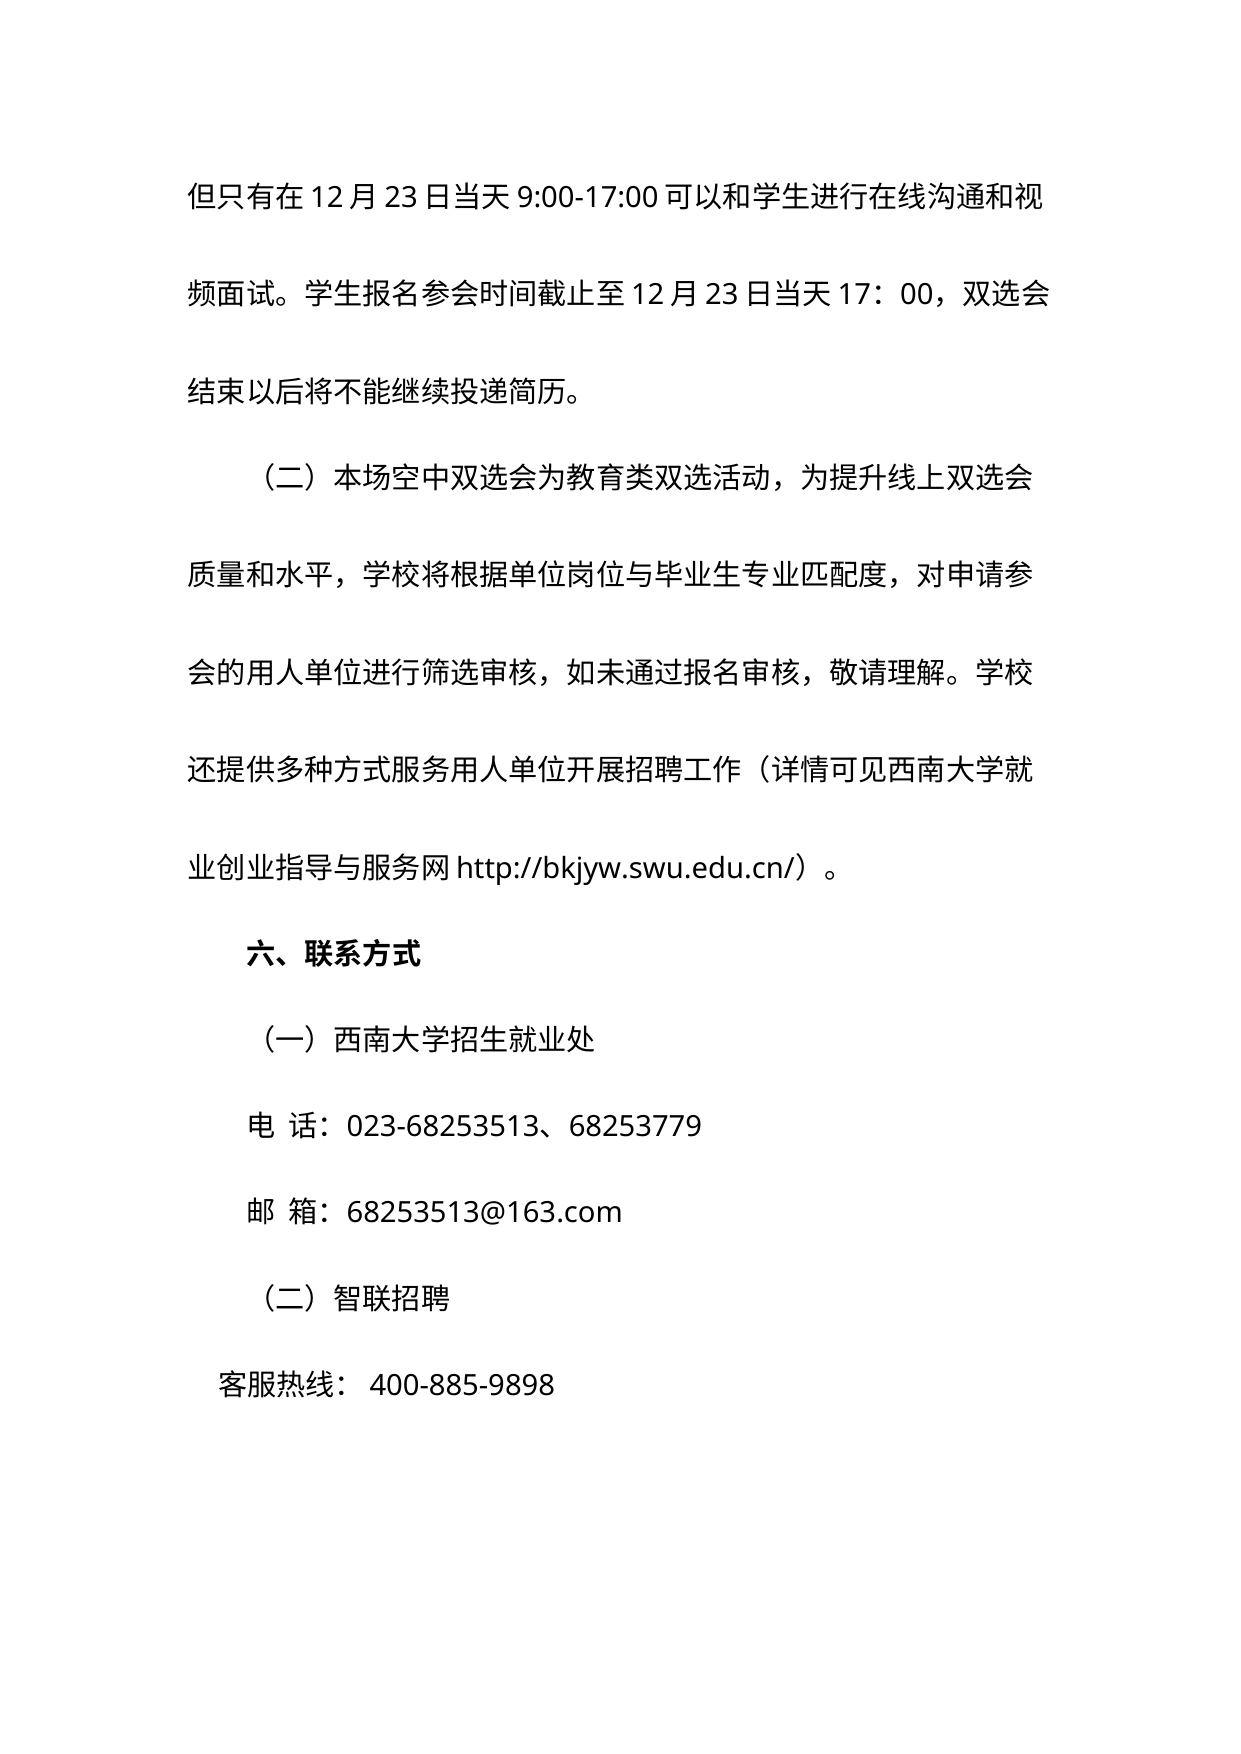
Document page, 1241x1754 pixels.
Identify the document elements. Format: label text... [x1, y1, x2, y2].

text 电 话：023-68253513、68253779 [187, 1092, 1053, 1157]
text （二）智联招聘 [187, 1264, 1053, 1329]
text （二）本场空中双选会为教育类双选活动，为提升线上双选会质量和水平，学校将根据单位岗位与毕业生专业匹配度，对申请参会的用人单位进行筛选审核，如未通过报名审核，敬请理解。学校还提供多种方式服务用人单位开展招聘工作（详情可见西南大学就业创业指导与服务网http://bkjyw.swu.edu.cn/）。 [187, 443, 1053, 898]
text 客服热线： 400-885-9898 [187, 1350, 1053, 1415]
text 邮 箱：68253513@163.com [187, 1178, 1053, 1243]
text （一）西南大学招生就业处 [187, 1005, 1053, 1070]
text 六、联系方式 [187, 919, 1053, 984]
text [187, 162, 1053, 422]
